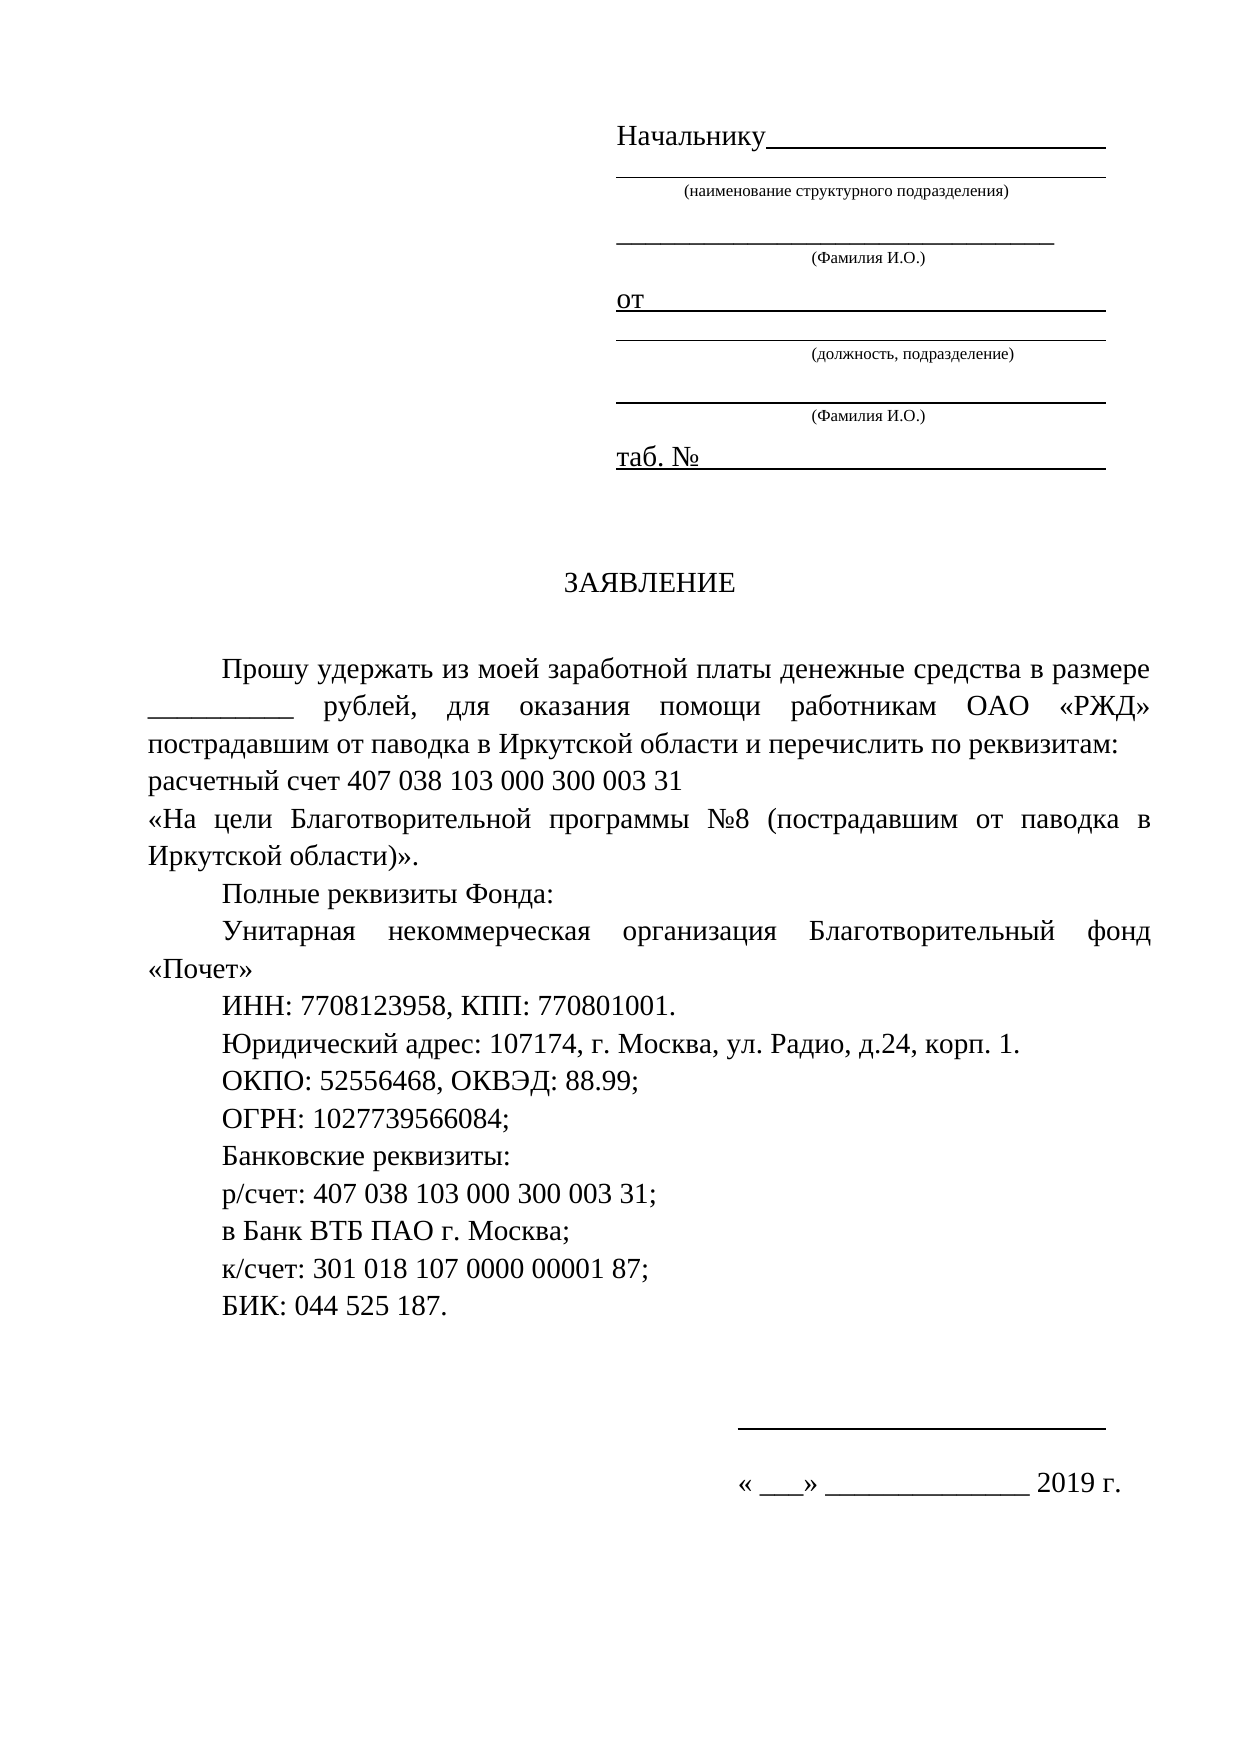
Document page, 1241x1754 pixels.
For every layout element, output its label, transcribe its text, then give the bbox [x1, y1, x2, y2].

text « ___» ______________ 2019 г. [148, 1466, 1152, 1499]
subtitle ЗАЯВЛЕНИЕ [148, 565, 1152, 598]
text (Фамилия И.О.) [616, 406, 1152, 439]
text (должность, подразделение) [616, 343, 1152, 377]
list к/счет: 301 018 107 0000 00001 87; [148, 1248, 1152, 1286]
list Банковские реквизиты: [148, 1136, 1152, 1173]
text (Фамилия И.О.) [616, 247, 1152, 281]
text Начальнику [616, 118, 1152, 152]
text Прошу удержать из моей заработной платы денежные средства в размере __________ рублей, для оказания помощи работникам ОАО «РЖД» пострадавшим от паводка в Иркутской области и перечислить по реквизитам: [148, 648, 1152, 761]
text таб. № [616, 439, 1152, 473]
list в Банк ВТБ ПАО г. Москва; [148, 1211, 1152, 1248]
list Юридический адрес: 107174, г. Москва, ул. Радио, д.24, корп. 1. [148, 1023, 1152, 1061]
list Полные реквизиты Фонда: [148, 873, 1152, 911]
list р/счет: 407 038 103 000 300 003 31; [148, 1173, 1152, 1211]
text расчетный счет 407 038 103 000 300 003 31 [148, 761, 1152, 798]
text от [616, 281, 1152, 314]
list ИНН: 7708123958, КПП: 770801001. [148, 986, 1152, 1023]
text (наименование структурного подразделения) [616, 180, 1152, 214]
list «На цели Благотворительной программы №8 (пострадавшим от паводка в Иркутской области)». [148, 798, 1152, 873]
list БИК: 044 525 187. [148, 1286, 1152, 1323]
list ОГРН: 1027739566084; [148, 1098, 1152, 1136]
text ______________________________ [616, 214, 1152, 247]
list Унитарная некоммерческая организация Благотворительный фонд «Почет» [148, 911, 1152, 986]
list ОКПО: 52556468, ОКВЭД: 88.99; [148, 1061, 1152, 1098]
